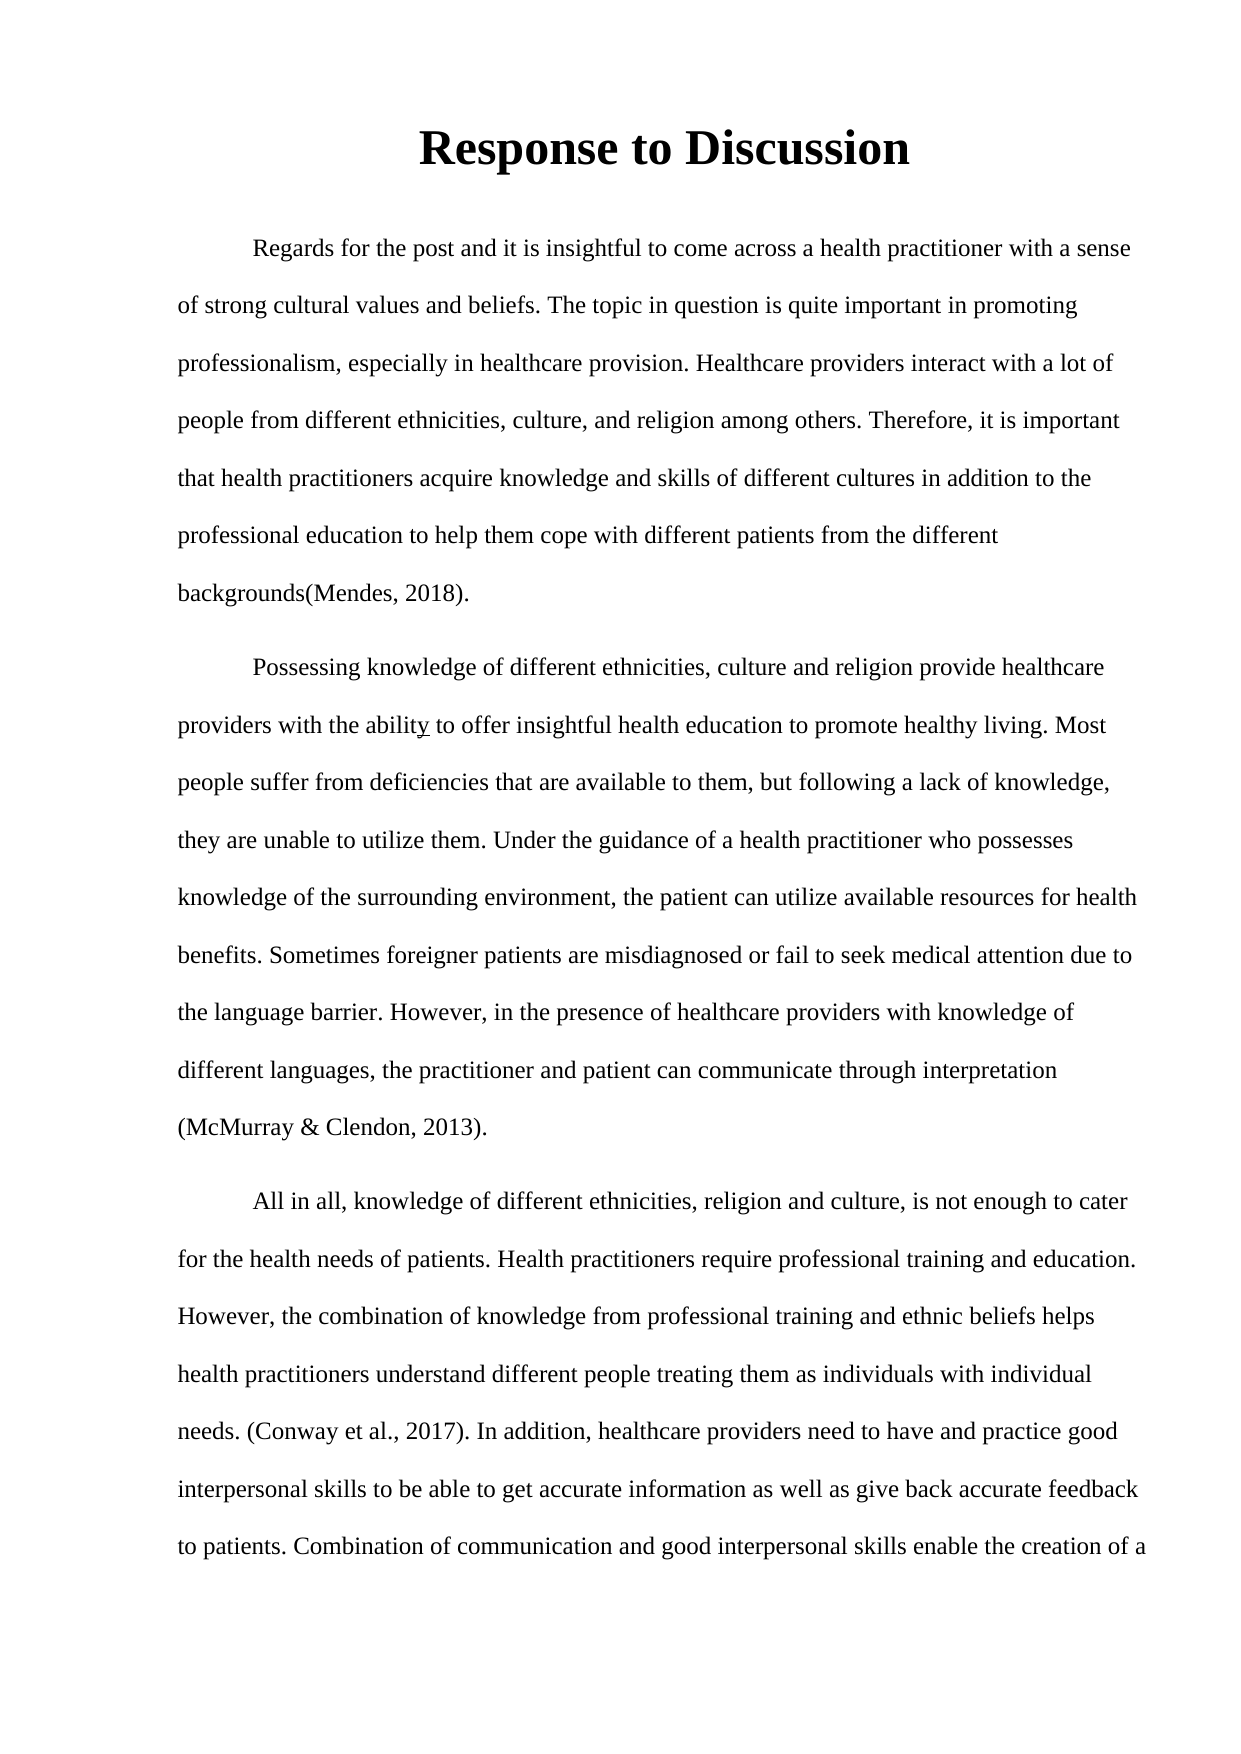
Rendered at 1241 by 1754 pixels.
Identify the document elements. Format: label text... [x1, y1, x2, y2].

text Regards for the post and it is insightful to come across a health practitioner with a sense of strong cultural values and beliefs. The topic in question is quite important in promoting professionalism, especially in healthcare provision. Healthcare providers interact with a lot of people from different ethnicities, culture, and religion among others. Therefore, it is important that health practitioners acquire knowledge and skills of different cultures in addition to the professional education to help them cope with different patients from the different backgrounds(Mendes, 2018). [177, 233, 1152, 607]
text Possessing knowledge of different ethnicities, culture and religion provide healthcare providers with the ability to offer insightful health education to promote healthy living. Most people suffer from deficiencies that are available to them, but following a lack of knowledge, they are unable to utilize them. Under the guidance of a health practitioner who possesses knowledge of the surrounding environment, the patient can utilize available resources for health benefits. Sometimes foreigner patients are misdiagnosed or fail to seek medical attention due to the language barrier. However, in the presence of healthcare providers with knowledge of different languages, the practitioner and patient can communicate through interpretation (McMurray & Clendon, 2013). [177, 652, 1152, 1141]
text Response to Discussion [177, 118, 1152, 176]
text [177, 1186, 1152, 1560]
